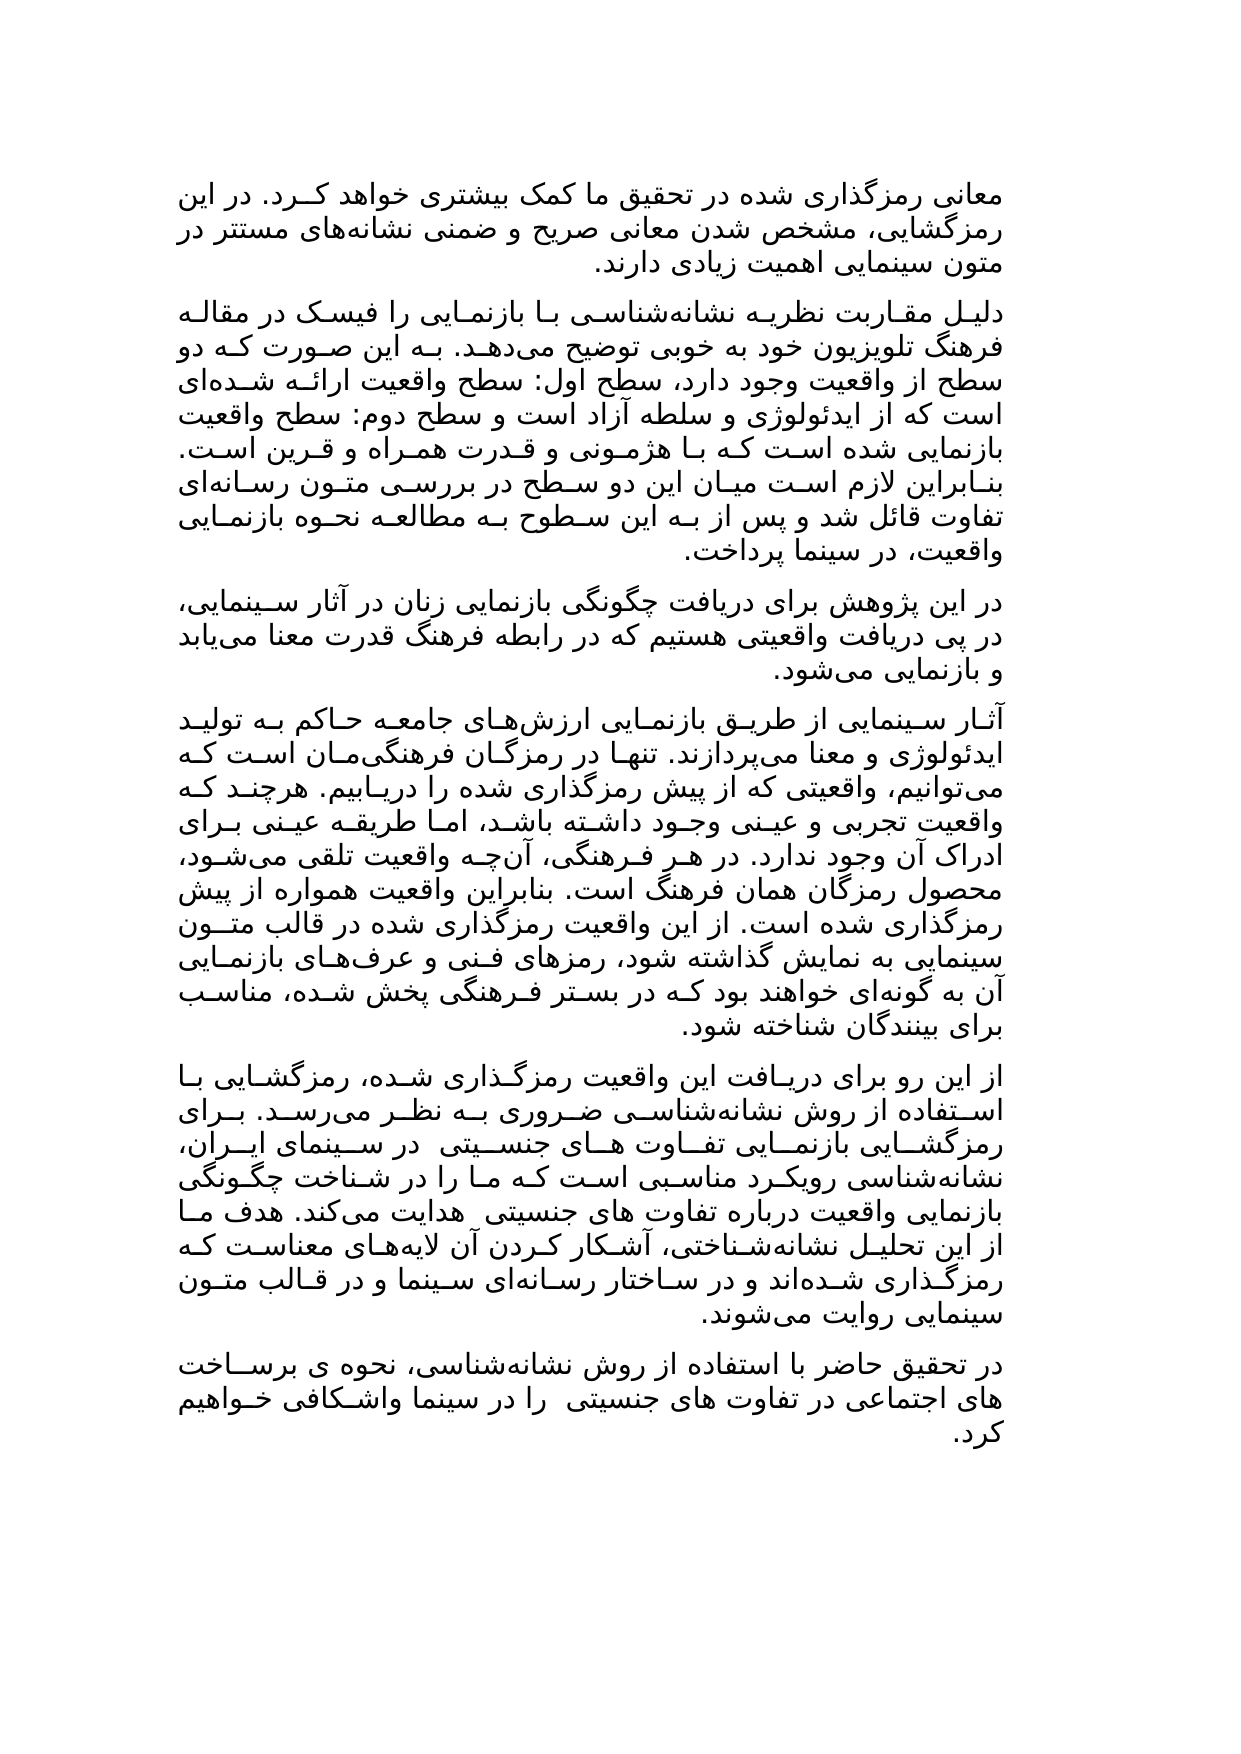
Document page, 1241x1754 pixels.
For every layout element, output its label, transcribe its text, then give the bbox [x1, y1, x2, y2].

text در تحقیق حاضر با استفاده از روش نشانه‌شناسی، نحوه ی برساخت های اجتماعی در تفاوت های جنسیتی را در سینما واشکافی خواهیم کرد. [177, 1347, 1004, 1449]
text از این رو برای دریافت این واقعیت رمزگذاری شده، رمزگشایی با استفاده از روش نشانه‌شناسی ضروری به نظر می‌رسد. برای رمزگشایی بازنمایی تفاوت های جنسیتی در سینمای ایران، نشانه‌شناسی رویکرد مناسبی است که ما را در شناخت چگونگی بازنمایی واقعیت درباره تفاوت های جنسیتی هدایت می‌کند. هدف ما از این تحلیل نشانه‌شناختی، آشکار کردن آن لایه‌های معناست که رمزگذاری شده‌اند و در ساختار رسانه‌ای سینما و در قالب متون سینمایی روایت می‌شوند. [177, 1059, 1004, 1331]
text آثار سینمایی از طریق بازنمایی ارزش‌های جامعه حاکم به تولید ایدئولوژی و معنا می‌پردازند. تنها در رمزگان فرهنگی‌مان است که می‌توانیم، واقعیتی که از پیش رمزگذاری شده را دریابیم. هرچند که واقعیت تجربی و عینی وجود داشته باشد، اما طریقه عینی برای ادراک آن وجود ندارد. در هر فرهنگی، آن‌چه واقعیت تلقی می‌شود، محصول رمزگان همان فرهنگ است. بنابراین واقعیت همواره از پیش رمزگذاری شده است. از این واقعیت رمزگذاری شده در قالب متون سینمایی به نمایش گذاشته شود، رمزهای فنی و عرف‌های بازنمایی آن به گونه‌ای خواهند بود که در بستر فرهنگی پخش شده، مناسب برای بینندگان شناخته شود. [177, 703, 1004, 1042]
text دلیل مقاربت نظریه نشانه‌شناسی با بازنمایی را فیسک در مقاله فرهنگ تلویزیون خود به خوبی توضیح می‌دهد. به این صورت که دو سطح از واقعیت وجود دارد، سطح اول: سطح واقعیت ارائه شده‌ای است که از ایدئولوژی و سلطه آزاد است و سطح دوم: سطح واقعیت بازنمایی شده است که با هژمونی و قدرت همراه و قرین است. بنابراین لازم است میان این دو سطح در بررسی متون رسانه‌ای تفاوت قائل شد و پس از به این سطوح به مطالعه نحوه بازنمایی واقعیت، در سینما پرداخت. [177, 296, 1004, 567]
text در این پژوهش برای دریافت چگونگی بازنمایی زنان در آثار سینمایی، در پی دریافت واقعیتی هستیم که در رابطه فرهنگ قدرت معنا می‌یابد و بازنمایی می‌شود. [177, 584, 1004, 686]
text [177, 177, 1004, 279]
